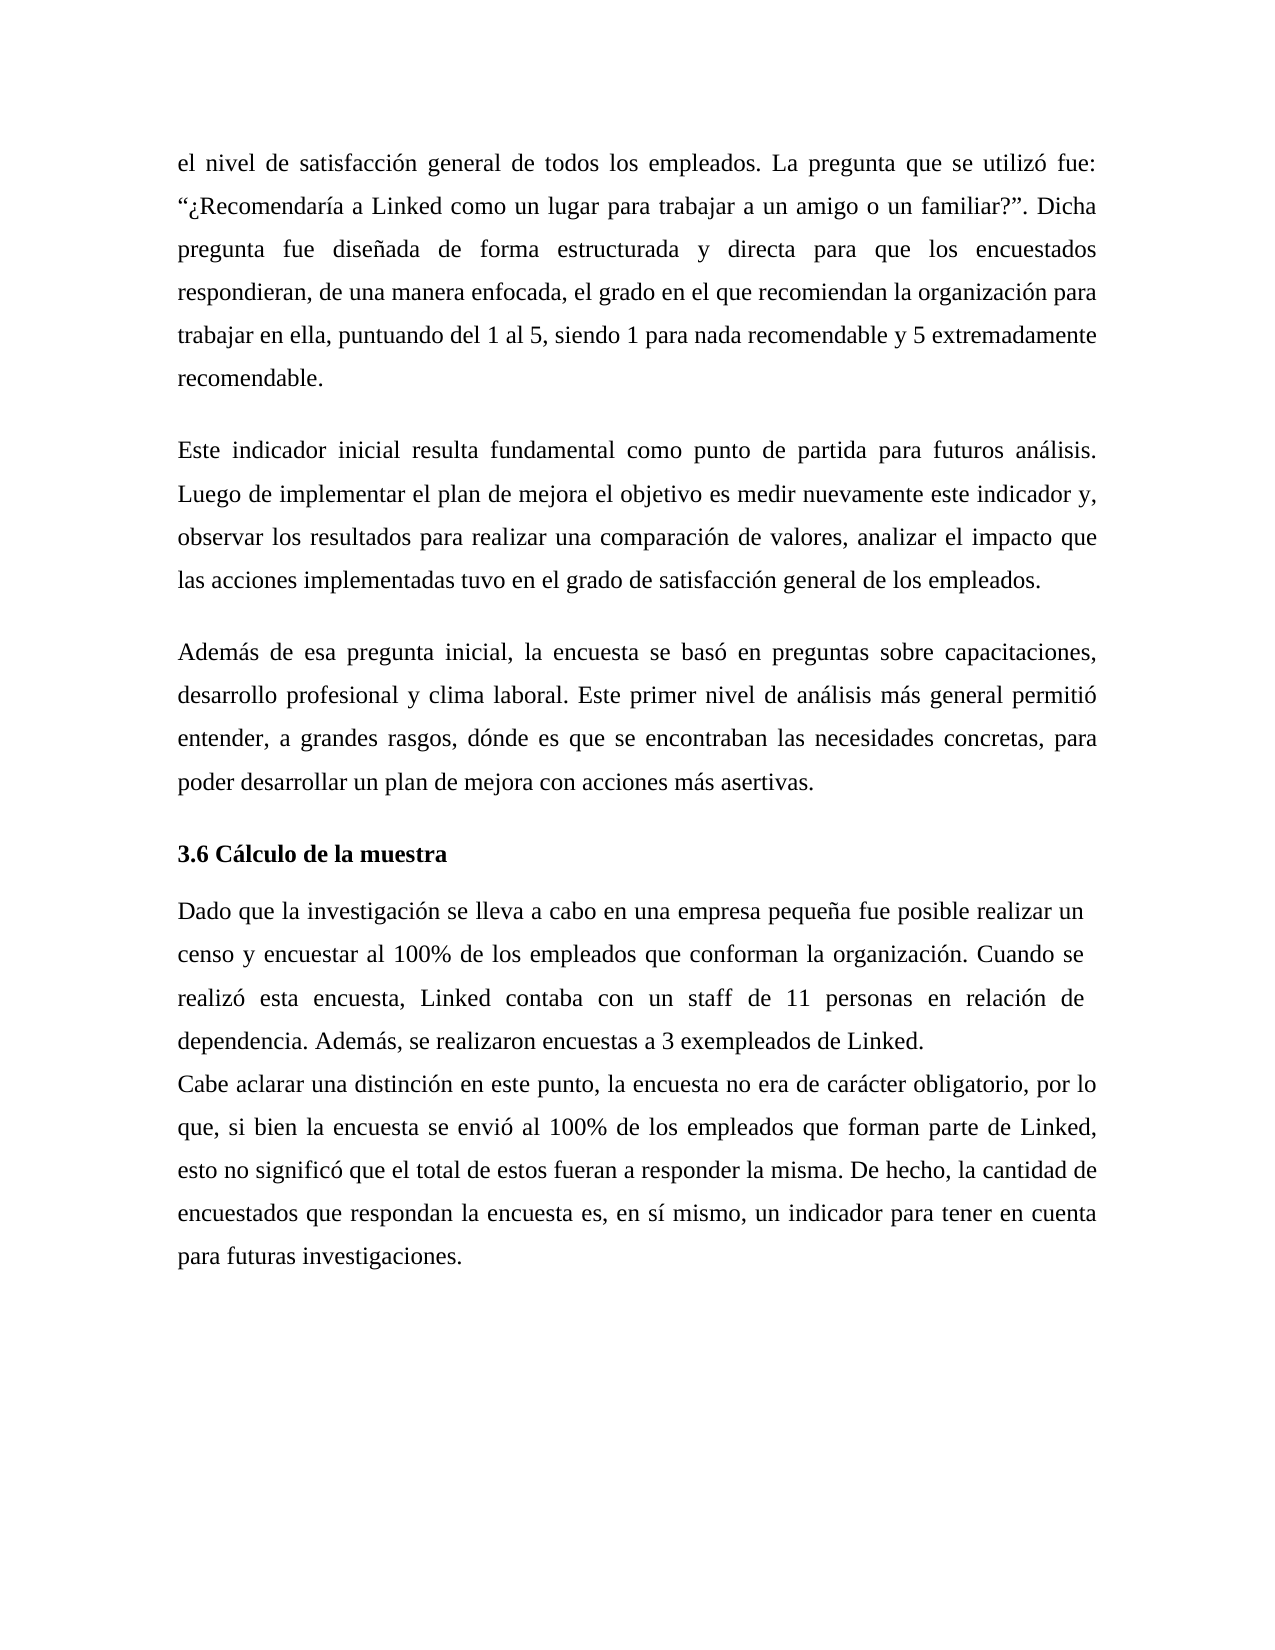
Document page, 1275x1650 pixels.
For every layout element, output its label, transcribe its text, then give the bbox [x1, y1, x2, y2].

text Cabe aclarar una distinción en este punto, la encuesta no era de carácter obligatorio, por lo que, si bien la encuesta se envió al 100% de los empleados que forman parte de Linked, esto no significó que el total de estos fueran a responder la misma. De hecho, la cantidad de encuestados que respondan la encuesta es, en sí mismo, un indicador para tener en cuenta para futuras investigaciones. [177, 1069, 1098, 1270]
text Este indicador inicial resulta fundamental como punto de partida para futuros análisis. Luego de implementar el plan de mejora el objetivo es medir nuevamente este indicador y, observar los resultados para realizar una comparación de valores, analizar el impacto que las acciones implementadas tuvo en el grado de satisfacción general de los empleados. [177, 436, 1098, 594]
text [177, 148, 1098, 392]
subtitle 3.6 Cálculo de la muestra [177, 839, 1098, 868]
text Dado que la investigación se lleva a cabo en una empresa pequeña fue posible realizar un censo y encuestar al 100% de los empleados que conforman la organización. Cuando se realizó esta encuesta, Linked contaba con un staff de 11 personas en relación de dependencia. Además, se realizaron encuestas a 3 exempleados de Linked. [177, 896, 1084, 1054]
text Además de esa pregunta inicial, la encuesta se basó en preguntas sobre capacitaciones, desarrollo profesional y clima laboral. Este primer nivel de análisis más general permitió entender, a grandes rasgos, dónde es que se encontraban las necesidades concretas, para poder desarrollar un plan de mejora con acciones más asertivas. [177, 637, 1098, 795]
